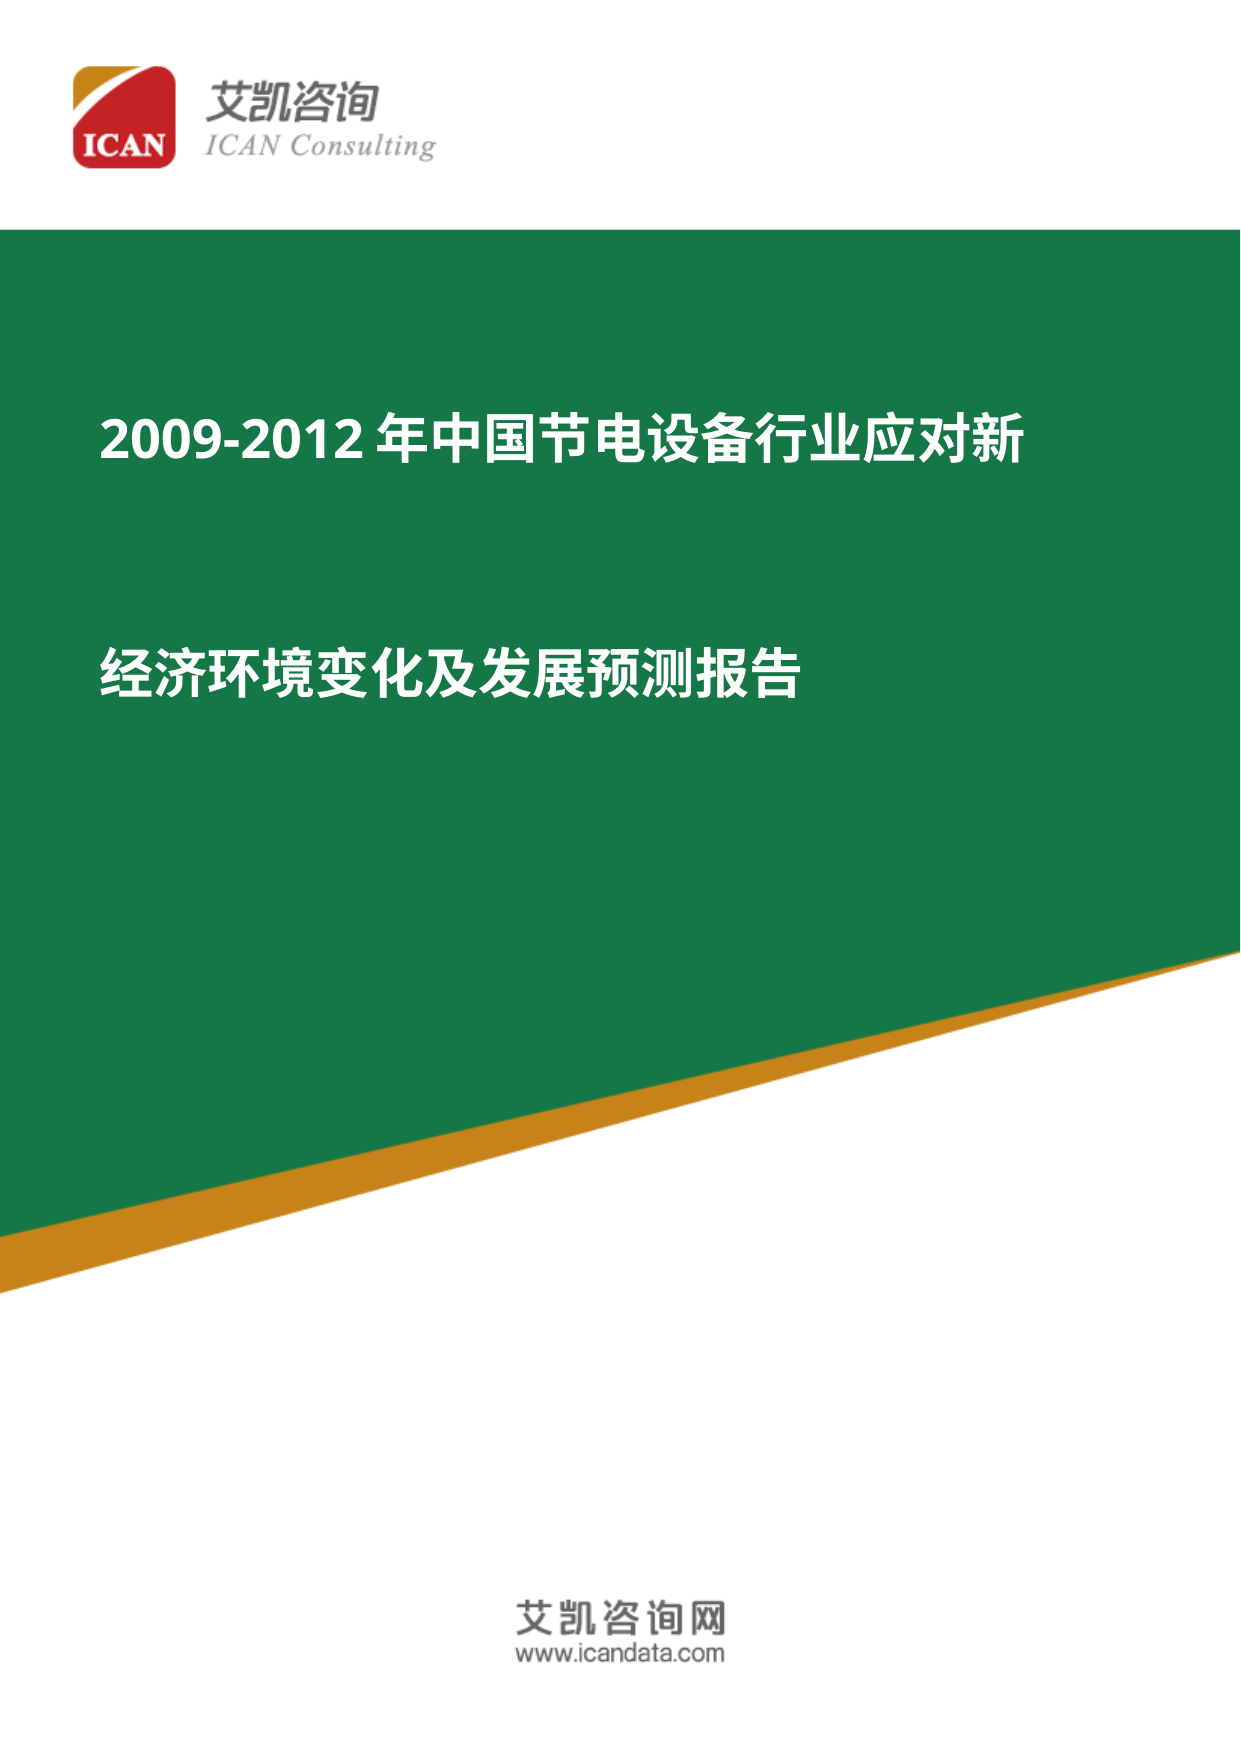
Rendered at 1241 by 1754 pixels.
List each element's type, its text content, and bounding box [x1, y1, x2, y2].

picture [0, 5, 1241, 1754]
subtitle 2009-2012年中国节电设备行业应对新经济环境变化及发展预测报告 [99, 386, 1053, 718]
